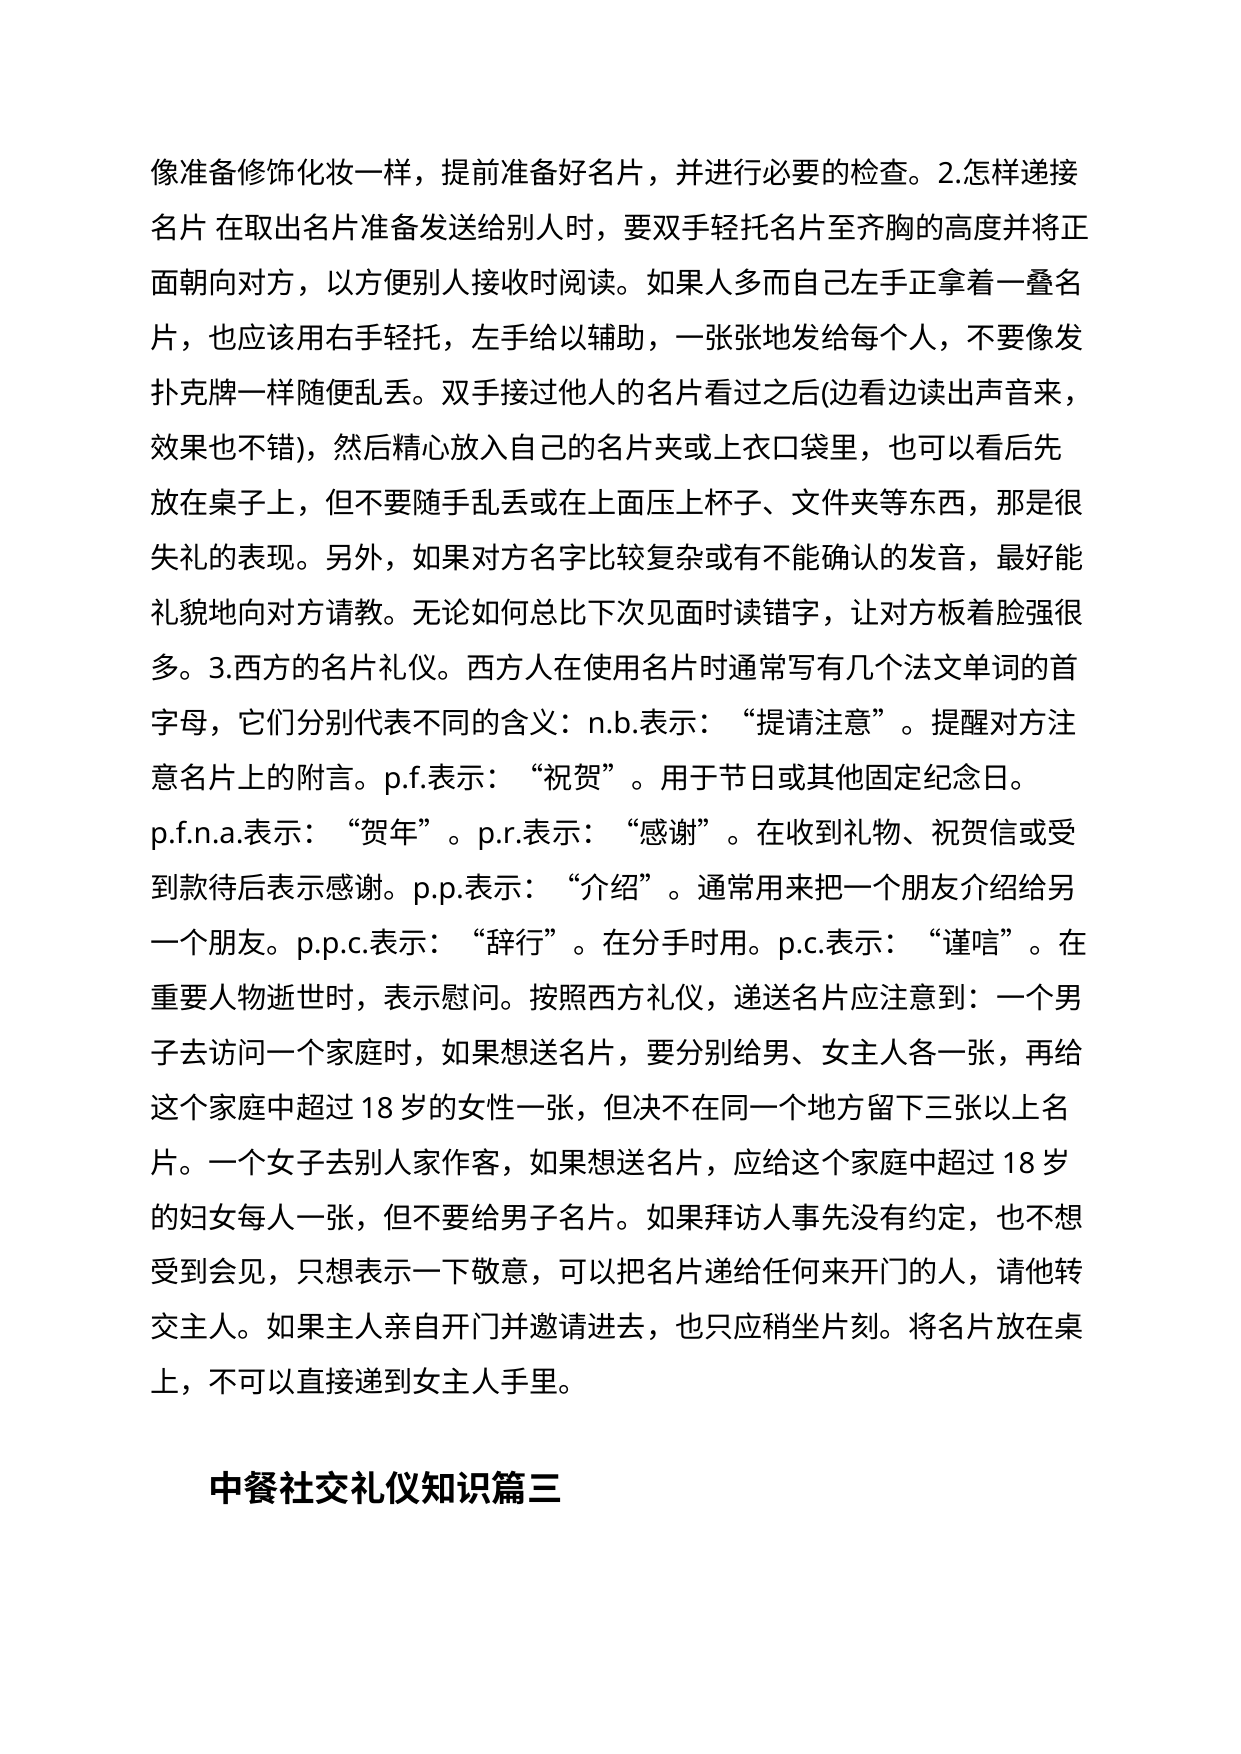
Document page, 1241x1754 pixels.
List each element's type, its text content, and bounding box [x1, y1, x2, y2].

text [150, 150, 1090, 1401]
text 中餐社交礼仪知识篇三 [150, 1461, 1090, 1512]
